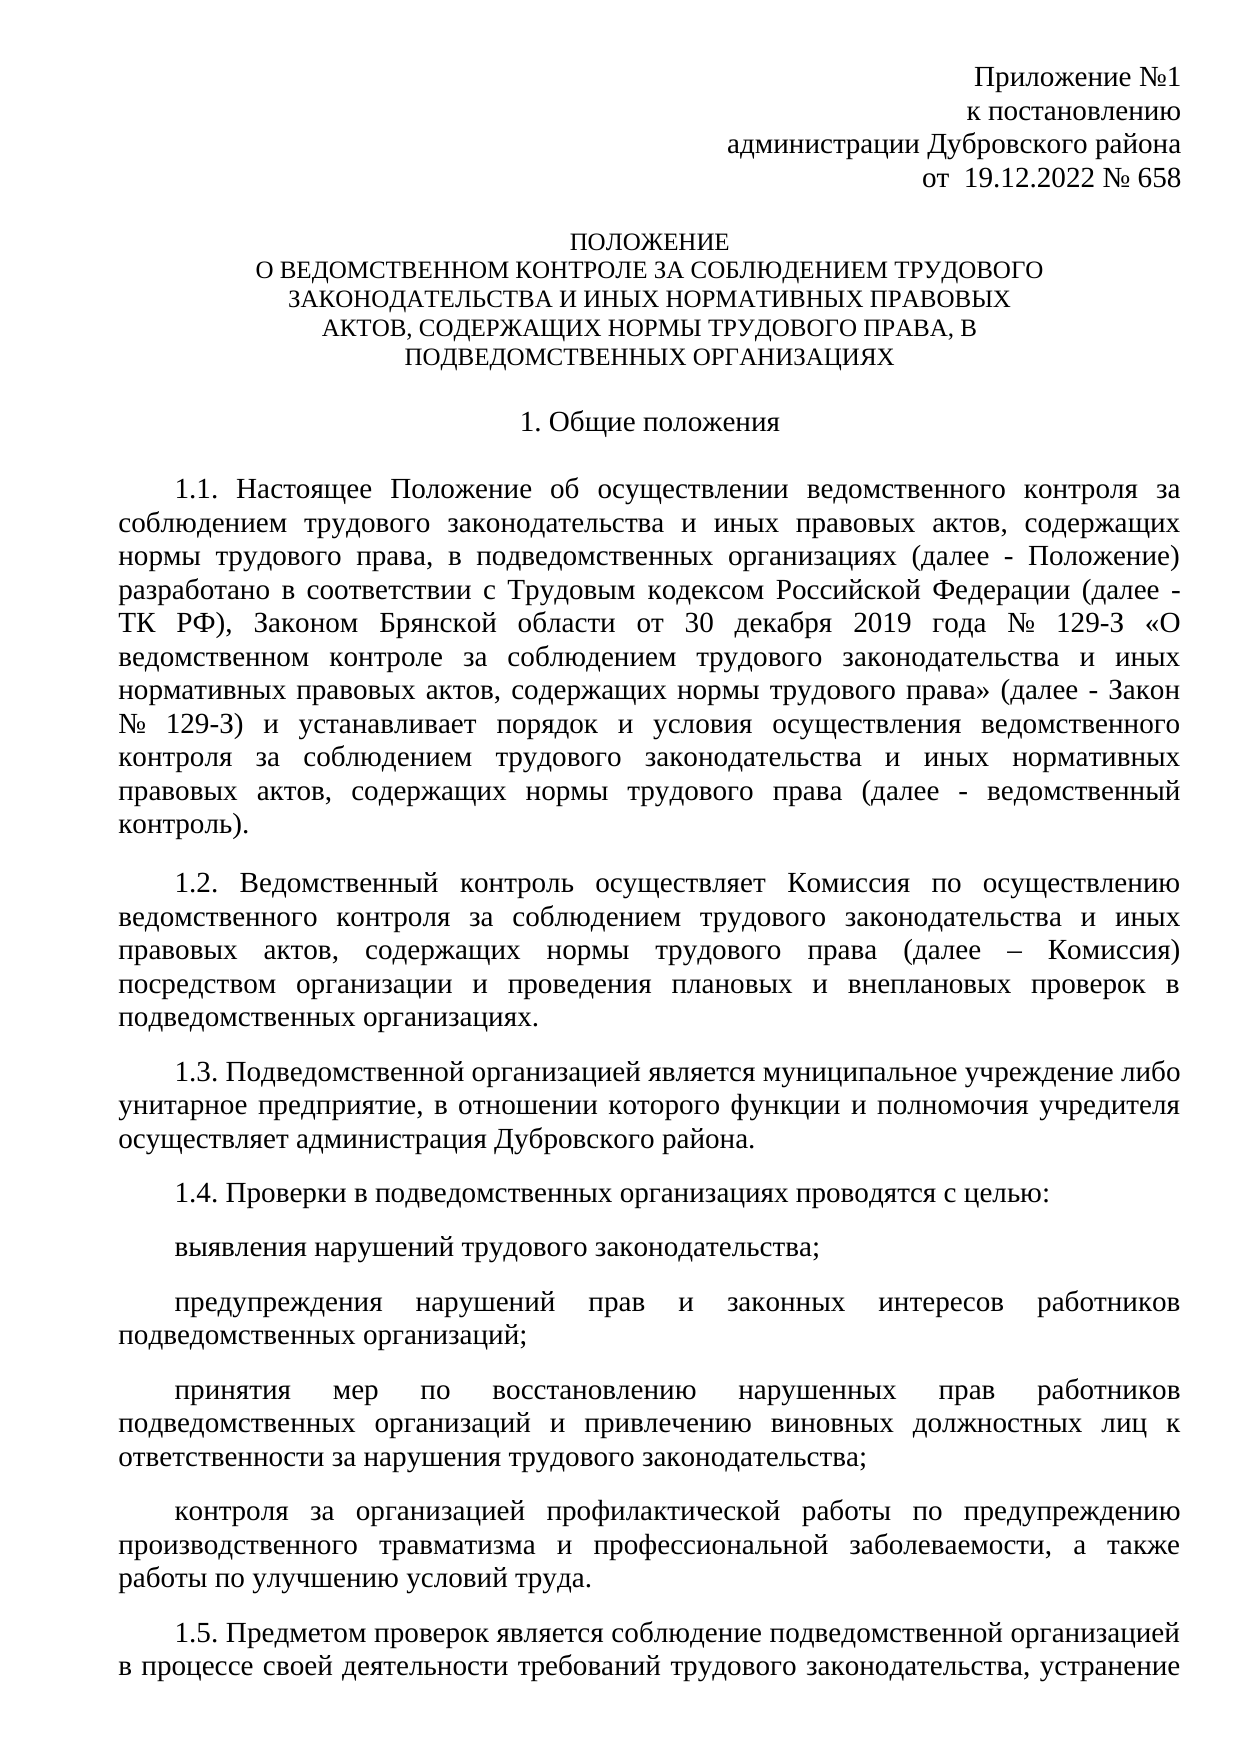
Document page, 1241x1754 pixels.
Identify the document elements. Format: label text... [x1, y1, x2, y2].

title ЗАКОНОДАТЕЛЬСТВА И ИНЫХ НОРМАТИВНЫХ ПРАВОВЫХ [118, 284, 1181, 313]
text принятия мер по восстановлению нарушенных прав работников подведомственных организаций и привлечению виновных должностных лиц к ответственности за нарушения трудового законодательства; [118, 1372, 1181, 1472]
title О ВЕДОМСТВЕННОМ КОНТРОЛЕ ЗА СОБЛЮДЕНИЕМ ТРУДОВОГО [118, 256, 1181, 284]
text контроля за организацией профилактической работы по предупреждению производственного травматизма и профессиональной заболеваемости, а также работы по улучшению условий труда. [118, 1493, 1181, 1594]
text 1.2. Ведомственный контроль осуществляет Комиссия по осуществлению ведомственного контроля за соблюдением трудового законодательства и иных правовых актов, содержащих нормы трудового права (далее – Комиссия) посредством организации и проведения плановых и внеплановых проверок в подведомственных организациях. [118, 865, 1181, 1033]
title АКТОВ, СОДЕРЖАЩИХ НОРМЫ ТРУДОВОГО ПРАВА, В [118, 313, 1181, 342]
text 1.1. Настоящее Положение об осуществлении ведомственного контроля за соблюдением трудового законодательства и иных правовых актов, содержащих нормы трудового права, в подведомственных организациях (далее - Положение) разработано в соответствии с Трудовым кодексом Российской Федерации (далее - ТК РФ), Законом Брянской области от 30 декабря 2019 года № 129-З «О ведомственном контроле за соблюдением трудового законодательства и иных нормативных правовых актов, содержащих нормы трудового права» (далее - Закон № 129-З) и устанавливает порядок и условия осуществления ведомственного контроля за соблюдением трудового законодательства и иных нормативных правовых актов, содержащих нормы трудового права (далее - ведомственный контроль). [118, 471, 1181, 840]
text к постановлению [118, 93, 1181, 126]
text от 19.12.2022 № 658 [118, 160, 1181, 193]
text выявления нарушений трудового законодательства; [118, 1229, 1181, 1263]
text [118, 1615, 1181, 1682]
text администрации Дубровского района [118, 126, 1181, 160]
title ПОЛОЖЕНИЕ [118, 227, 1181, 256]
text 1.4. Проверки в подведомственных организациях проводятся с целью: [118, 1175, 1181, 1209]
title ПОДВЕДОМСТВЕННЫХ ОРГАНИЗАЦИЯХ [118, 342, 1181, 371]
text Приложение №1 [118, 59, 1181, 93]
text предупреждения нарушений прав и законных интересов работников подведомственных организаций; [118, 1284, 1181, 1351]
text 1.3. Подведомственной организацией является муниципальное учреждение либо унитарное предприятие, в отношении которого функции и полномочия учредителя осуществляет администрация Дубровского района. [118, 1054, 1181, 1154]
title 1. Общие положения [118, 404, 1181, 438]
